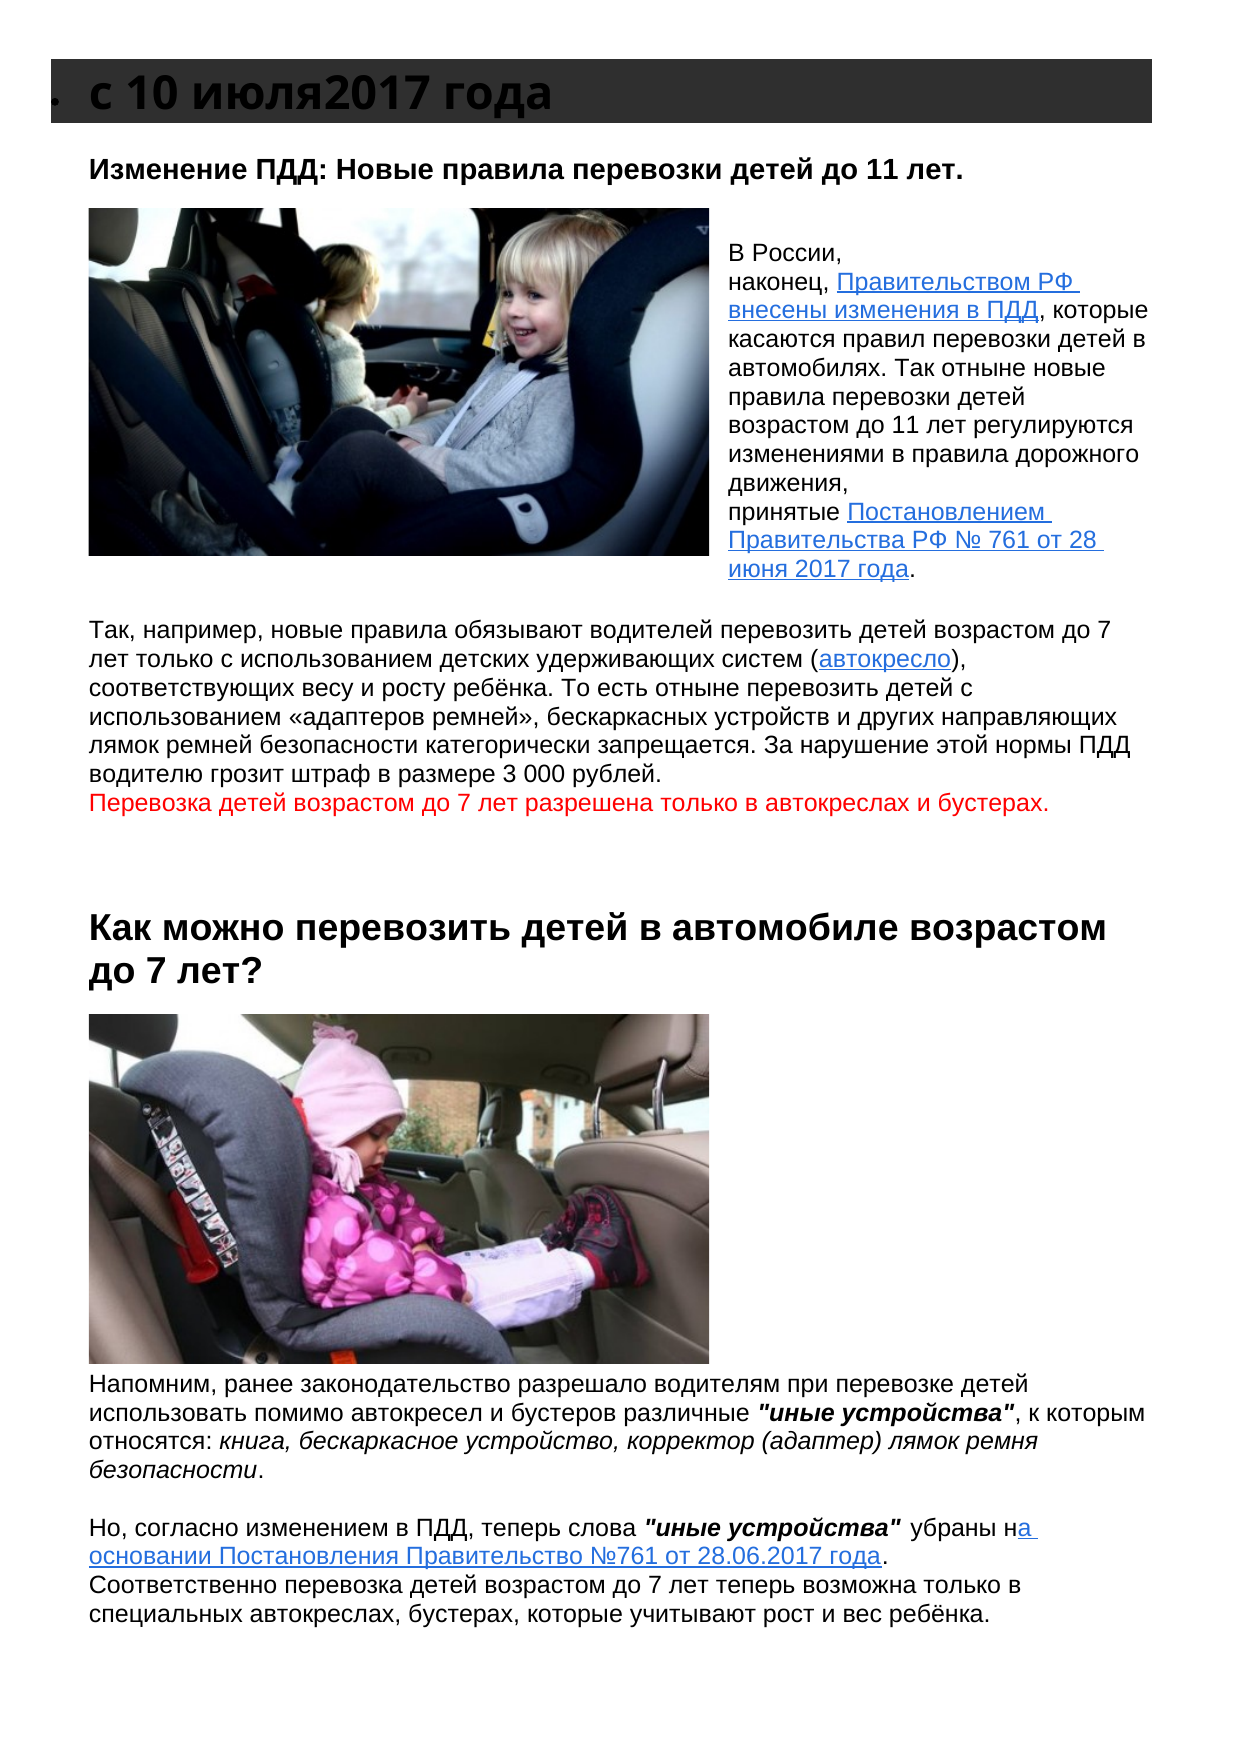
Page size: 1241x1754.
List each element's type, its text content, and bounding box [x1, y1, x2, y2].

text Соответственно перевозка детей возрастом до 7 лет теперь возможна только в специальных автокреслах, бустерах, которые учитывают рост и вес ребёнка. [89, 1570, 1152, 1627]
picture [88, 1014, 710, 1364]
picture [88, 208, 710, 556]
text Но, согласно изменением в ПДД, теперь слова "иные устройства" убраны на основании Постановления Правительство №761 от 28.06.2017 года. [89, 1512, 1152, 1570]
text Напомним, ранее законодательство разрешало водителям при перевозке детей использовать помимо автокресел и бустеров различные "иные устройства", к которым относятся: книга, бескаркасное устройство, корректор (адаптер) лямок ремня безопасности. [89, 1369, 1152, 1484]
text Так, например, новые правила обязывают водителей перевозить детей возрастом до 7 лет только с использованием детских удерживающих систем (автокресло), соответствующих весу и росту ребёнка. То есть отныне перевозить детей с использованием «адаптеров ремней», бескаркасных устройств и других направляющих лямок ремней безопасности категорически запрещается. За нарушение этой нормы ПДД водителю грозит штраф в размере 3 000 рублей. [89, 615, 1152, 788]
text Перевозка детей возрастом до 7 лет разрешена только в автокреслах и бустерах. [89, 788, 1152, 816]
list с 10 июля2017 года [51, 59, 1152, 123]
text Как можно перевозить детей в автомобиле возрастом до 7 лет? [89, 905, 1152, 991]
text Изменение ПДД: Новые правила перевозки детей до 11 лет. [89, 152, 1152, 186]
